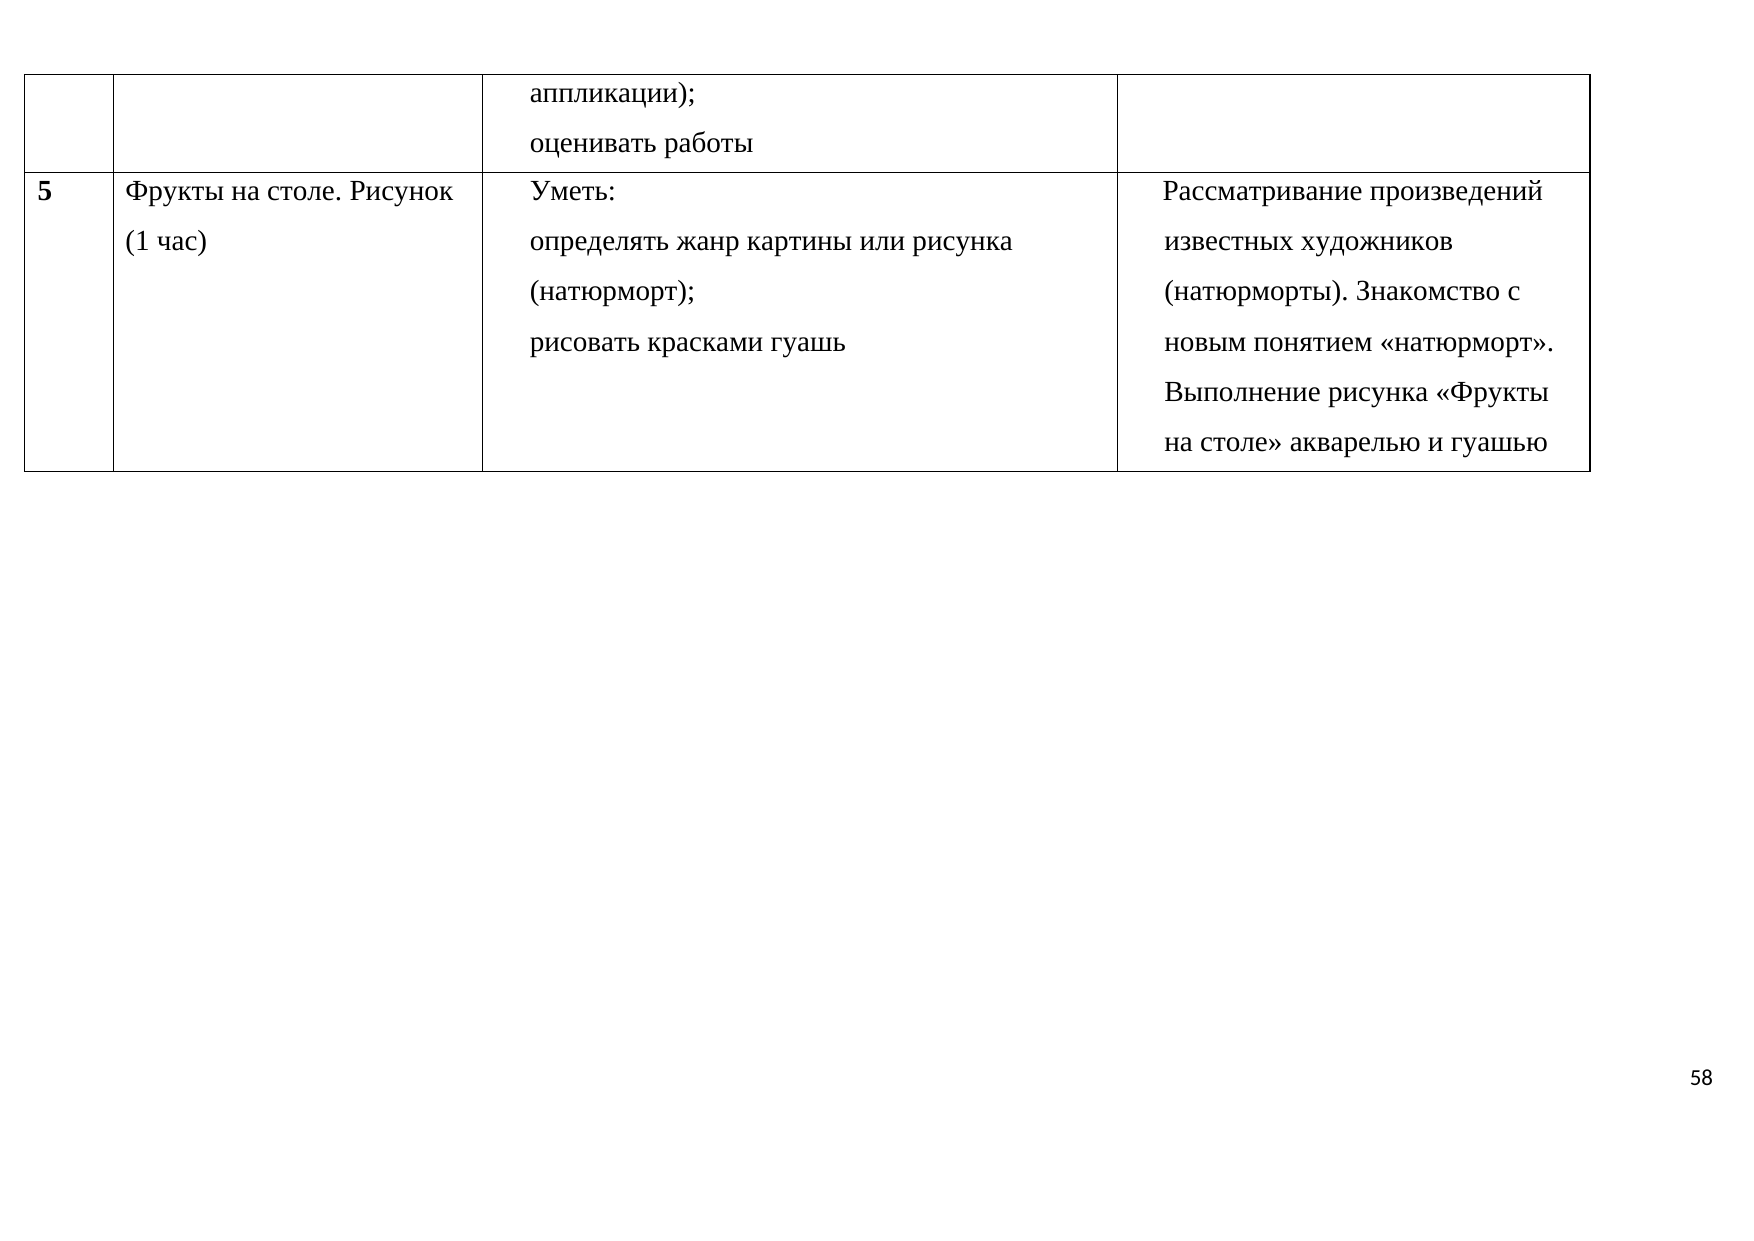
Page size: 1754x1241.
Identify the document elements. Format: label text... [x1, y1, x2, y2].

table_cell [1118, 75, 1589, 172]
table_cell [114, 75, 482, 172]
table_cell 4 [25, 75, 113, 172]
table_cell 5 [25, 173, 113, 471]
table_cell Рассматривание произведений известных художников (натюрморты). Знакомство с новым понятием «натюрморт». Выполнение рисунка «Фрукты на столе» акварелью и гуашью [1118, 173, 1589, 471]
table_cell Фрукты на столе. Рисунок (1 час) [114, 173, 482, 471]
table_cell Уметь: определять жанр картины или рисунка (натюрморт); рисовать красками гуашь [483, 173, 1117, 471]
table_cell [483, 75, 1117, 172]
